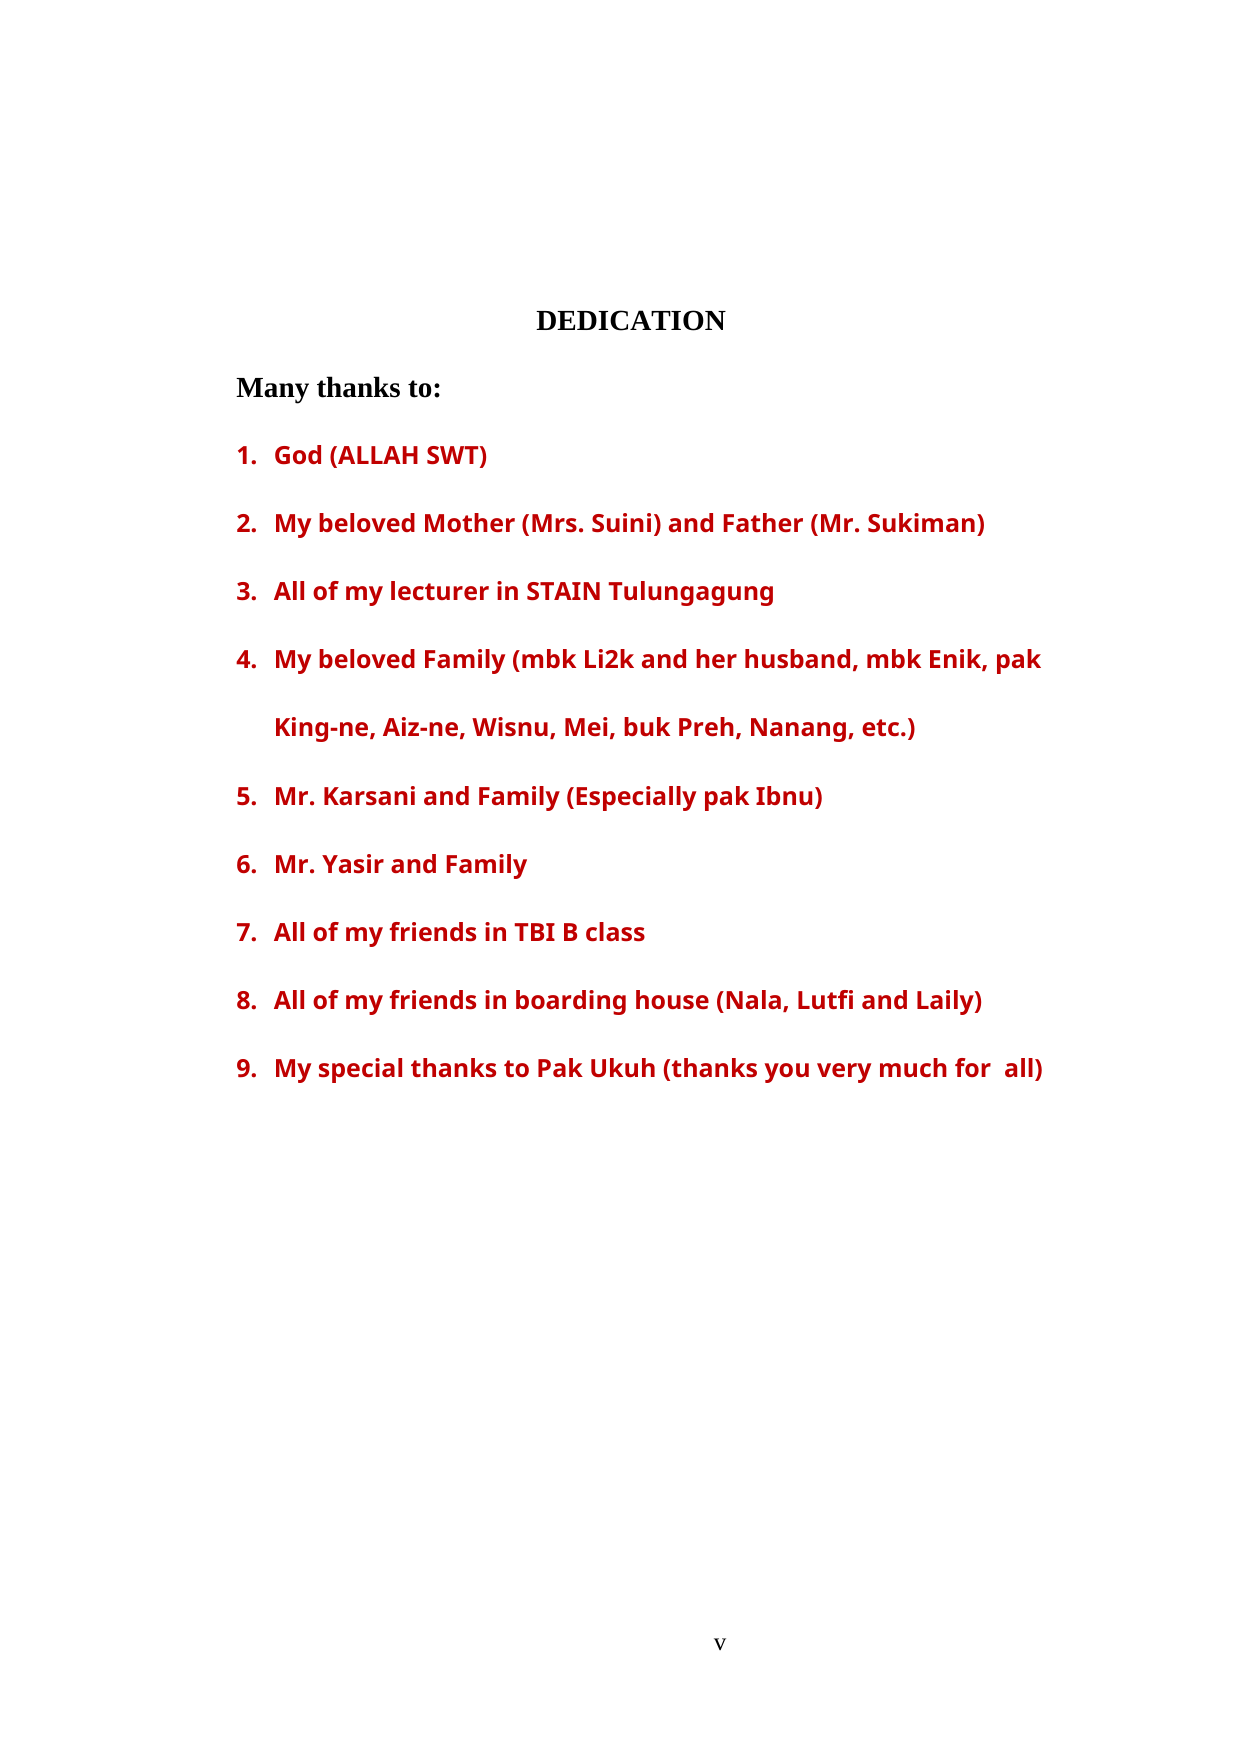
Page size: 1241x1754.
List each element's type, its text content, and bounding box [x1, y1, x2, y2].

list Mr. Yasir and Family [236, 846, 1063, 880]
text DEDICATION [199, 303, 1063, 337]
list All of my friends in TBI B class [236, 914, 1063, 948]
list My special thanks to Pak Ukuh (thanks you very much for all) [236, 1051, 1063, 1085]
list All of my lecturer in STAIN Tulungagung [236, 574, 1063, 608]
list My beloved Mother (Mrs. Suini) and Father (Mr. Sukiman) [236, 506, 1063, 540]
list God (ALLAH SWT) [236, 437, 1063, 472]
list My beloved Family (mbk Li2k and her husband, mbk Enik, pak King-ne, Aiz-ne, Wisnu, Mei, buk Preh, Nanang, etc.) [236, 642, 1063, 744]
text Many thanks to: [236, 370, 1063, 404]
list Mr. Karsani and Family (Especially pak Ibnu) [236, 778, 1063, 812]
list All of my friends in boarding house (Nala, Lutfi and Laily) [236, 982, 1063, 1017]
